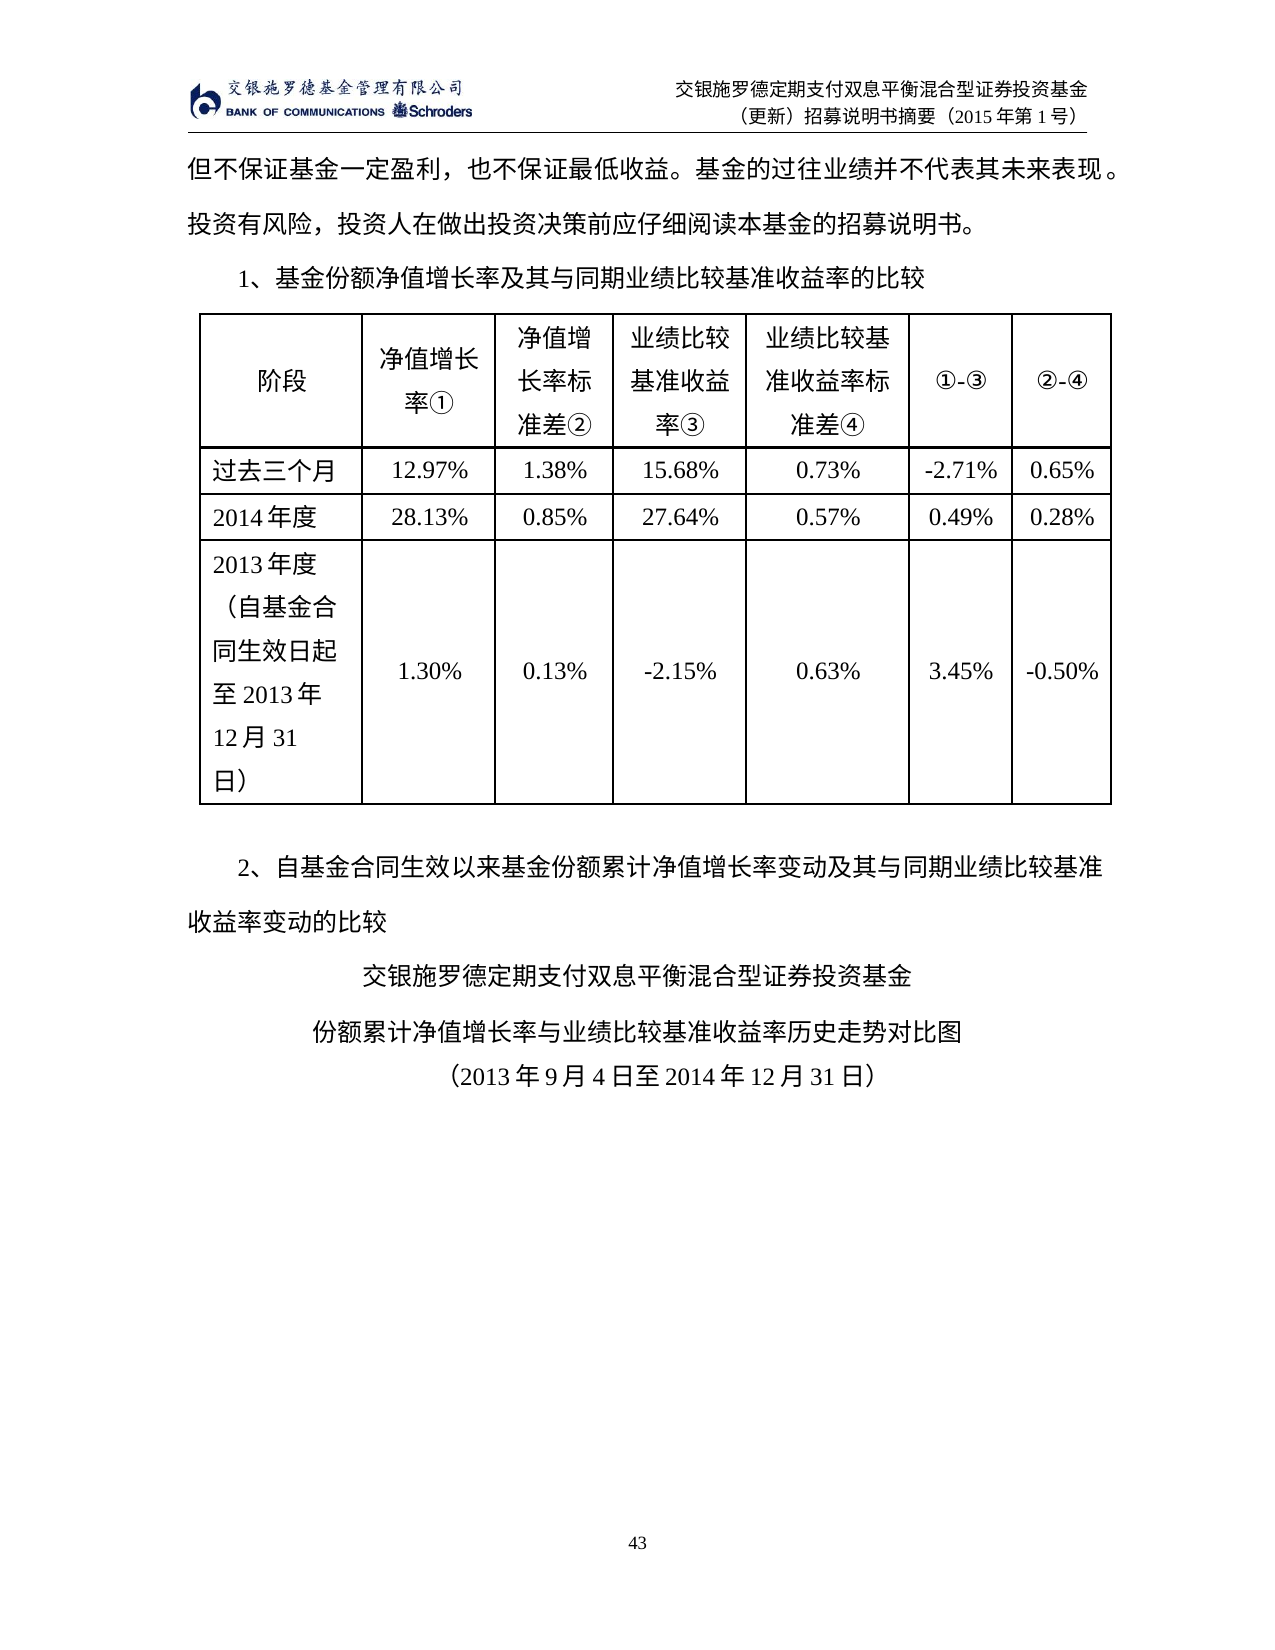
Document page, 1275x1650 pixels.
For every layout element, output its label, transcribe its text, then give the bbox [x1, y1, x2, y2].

text 交银施罗德定期支付双息平衡混合型证券投资基金 [187, 957, 1087, 993]
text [187, 150, 1106, 241]
table_cell -0.50% [1013, 541, 1110, 803]
text 1、基金份额净值增长率及其与同期业绩比较基准收益率的比较 [187, 259, 1087, 295]
table_cell 0.63% [747, 541, 908, 803]
table_cell -2.71% [910, 449, 1011, 493]
table_cell 3.45% [910, 541, 1011, 803]
table_cell 过去三个月 [201, 449, 361, 493]
table_header 净值增长率标准差② [496, 315, 612, 446]
table_cell 2013年度（自基金合同生效日起至2013年12月31日） [201, 541, 361, 803]
table_cell 0.73% [747, 449, 908, 493]
table_cell 27.64% [614, 495, 745, 539]
table_header ②-④ [1013, 315, 1110, 446]
table_cell 2014年度 [201, 495, 361, 539]
table_header 业绩比较基准收益率标准差④ [747, 315, 908, 446]
table_cell 28.13% [363, 495, 494, 539]
table_cell -2.15% [614, 541, 745, 803]
picture [190, 79, 472, 119]
table_cell 0.49% [910, 495, 1011, 539]
table_cell 15.68% [614, 449, 745, 493]
table_header 阶段 [201, 315, 361, 446]
table_cell 0.13% [496, 541, 612, 803]
table_cell 1.38% [496, 449, 612, 493]
table_header ①-③ [910, 315, 1011, 446]
table_cell 0.65% [1013, 449, 1110, 493]
text 份额累计净值增长率与业绩比较基准收益率历史走势对比图 [187, 1012, 1087, 1049]
text （2013年9月4日至2014年12月31日） [187, 1056, 1087, 1092]
table_header 净值增长率① [363, 315, 494, 446]
table_cell 0.28% [1013, 495, 1110, 539]
table_cell 1.30% [363, 541, 494, 803]
table_cell 12.97% [363, 449, 494, 493]
table_cell 0.85% [496, 495, 612, 539]
table_cell 0.57% [747, 495, 908, 539]
text 2、自基金合同生效以来基金份额累计净值增长率变动及其与同期业绩比较基准收益率变动的比较 [187, 848, 1106, 938]
table_header 业绩比较基准收益率③ [614, 315, 745, 446]
